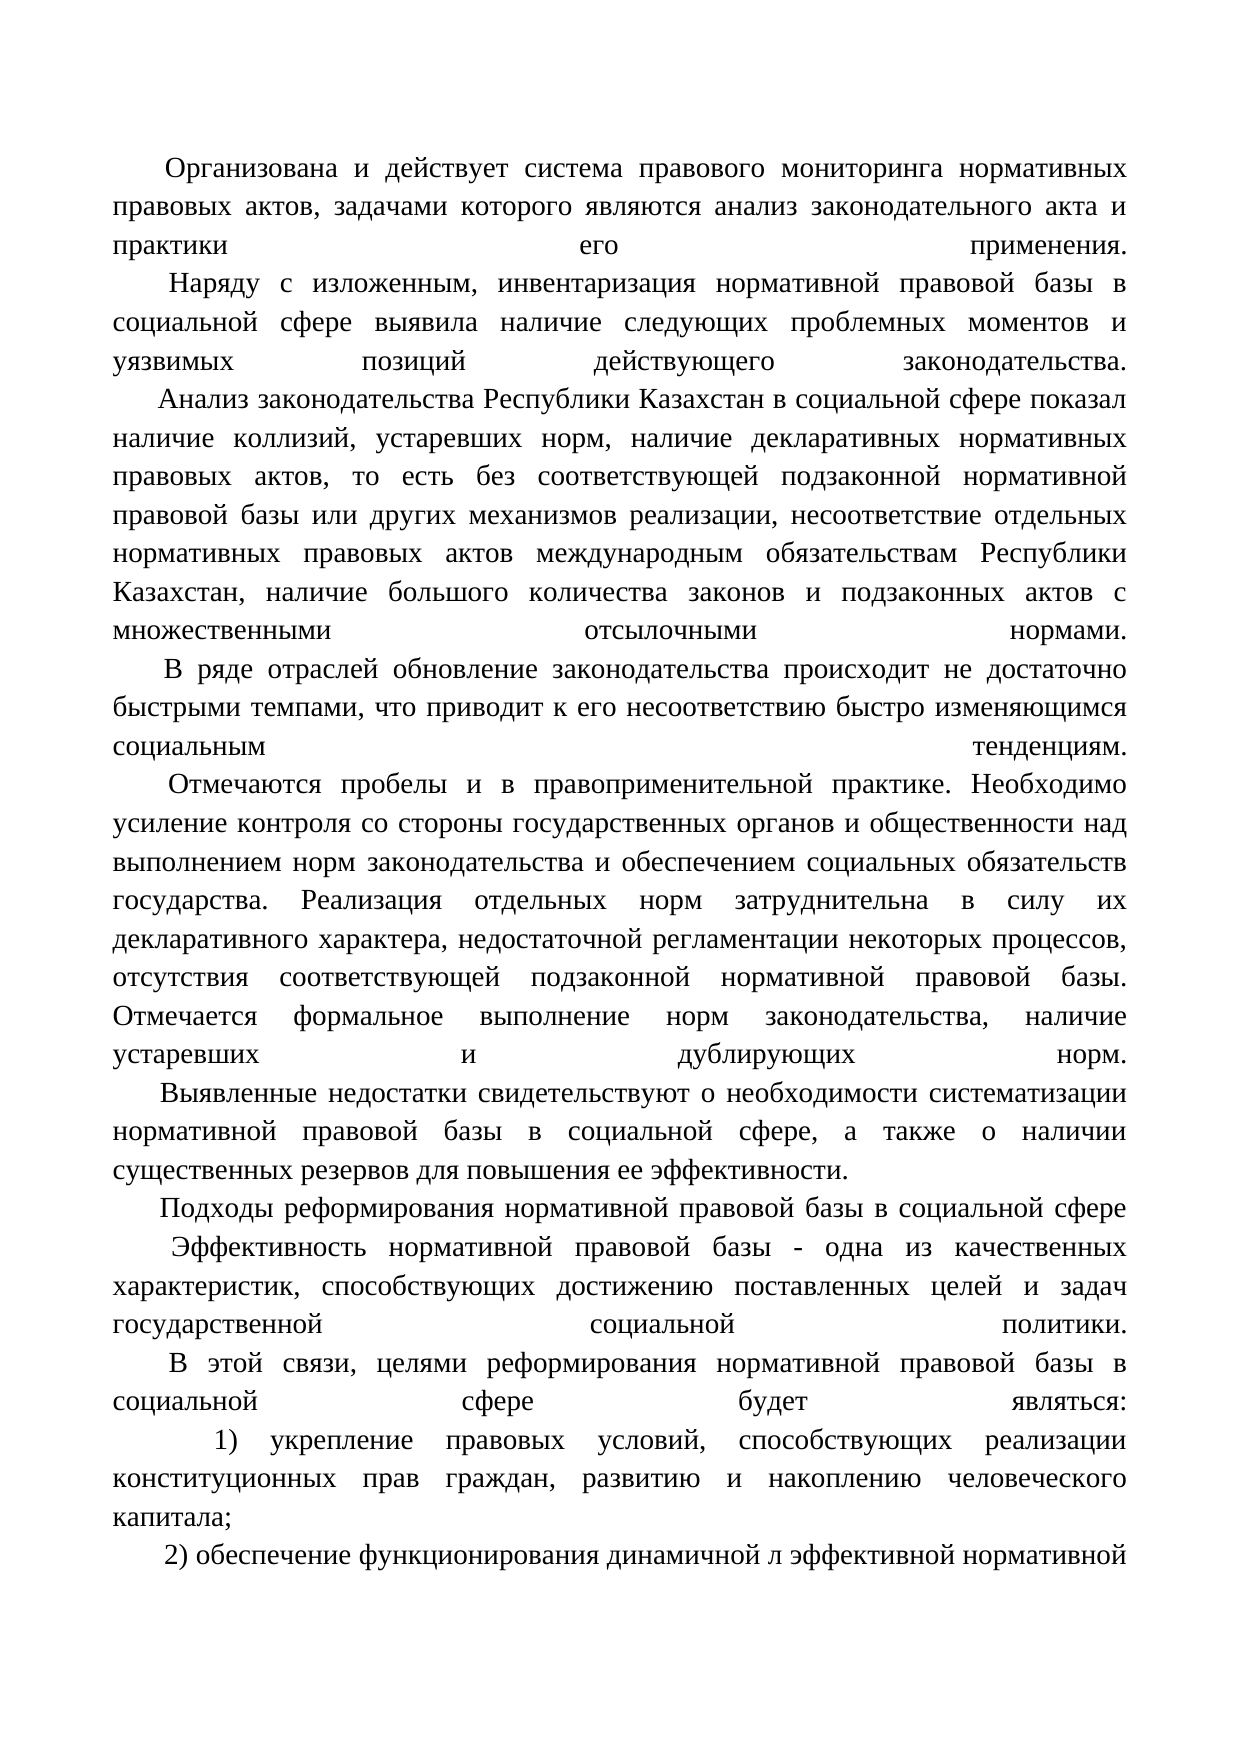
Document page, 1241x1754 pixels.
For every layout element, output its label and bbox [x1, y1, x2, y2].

text [112, 150, 1128, 1186]
text [112, 1191, 1128, 1571]
